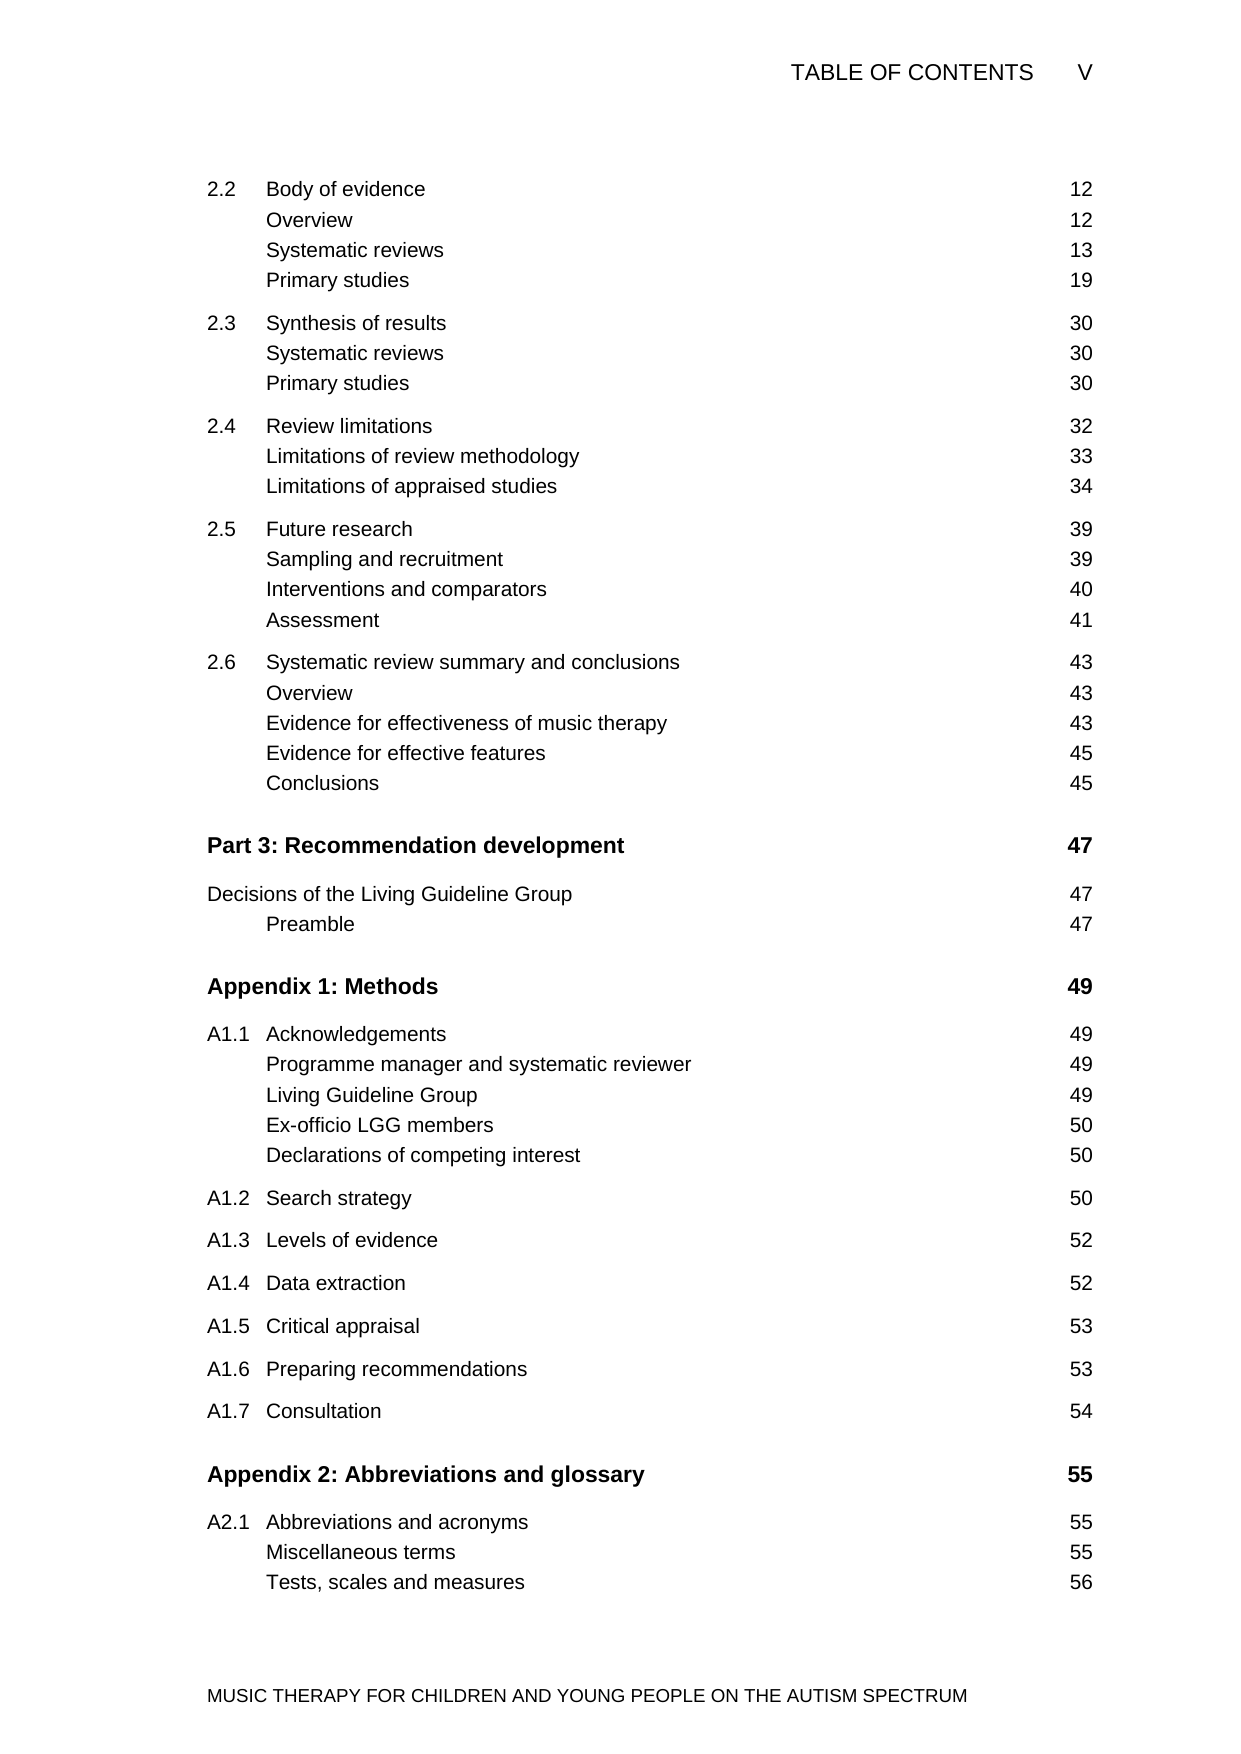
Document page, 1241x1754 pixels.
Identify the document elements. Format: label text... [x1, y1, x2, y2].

text Limitations of review methodology 33 [266, 444, 1033, 468]
text Miscellaneous terms 55 [266, 1540, 1033, 1564]
text Primary studies 30 [266, 371, 1033, 395]
text Assessment 41 [266, 607, 1033, 631]
text Limitations of appraised studies 34 [266, 474, 1033, 498]
text A2.1 Abbreviations and acronyms 55 [207, 1509, 1092, 1533]
text Living Guideline Group 49 [266, 1082, 1033, 1106]
text Programme manager and systematic reviewer 49 [266, 1052, 1033, 1076]
text Preamble 47 [266, 912, 1033, 936]
text Appendix 2: Abbreviations and glossary 55 [207, 1461, 1033, 1487]
text A1.3 Levels of evidence 52 [207, 1228, 1092, 1252]
text Part 3: Recommendation development 47 [207, 832, 1033, 859]
text A1.2 Search strategy 50 [207, 1186, 1092, 1209]
text A1.1 Acknowledgements 49 [207, 1022, 1092, 1046]
text Evidence for effective features 45 [266, 741, 1033, 765]
text Primary studies 19 [266, 268, 1033, 292]
text Systematic reviews 13 [266, 238, 1033, 262]
text Declarations of competing interest 50 [266, 1143, 1033, 1167]
text Overview 43 [266, 680, 1033, 704]
text Systematic reviews 30 [266, 341, 1033, 365]
text Sampling and recruitment 39 [266, 547, 1033, 571]
text Evidence for effectiveness of music therapy 43 [266, 711, 1033, 734]
text Tests, scales and measures 56 [266, 1570, 1033, 1594]
text 2.4 Review limitations 32 [207, 414, 1092, 438]
text 2.3 Synthesis of results 30 [207, 311, 1092, 334]
text A1.4 Data extraction 52 [207, 1271, 1092, 1295]
text 2.2 Body of evidence 12 [207, 177, 1092, 201]
text A1.7 Consultation 54 [207, 1399, 1092, 1423]
text Ex-officio LGG members 50 [266, 1113, 1033, 1137]
text 2.6 Systematic review summary and conclusions 43 [207, 650, 1092, 674]
text Interventions and comparators 40 [266, 577, 1033, 601]
text A1.5 Critical appraisal 53 [207, 1314, 1092, 1338]
text Appendix 1: Methods 49 [207, 973, 1033, 999]
text Overview 12 [266, 207, 1033, 231]
text Decisions of the Living Guideline Group 47 [207, 881, 1092, 905]
text 2.5 Future research 39 [207, 517, 1092, 541]
text Conclusions 45 [266, 771, 1033, 795]
text A1.6 Preparing recommendations 53 [207, 1356, 1092, 1380]
